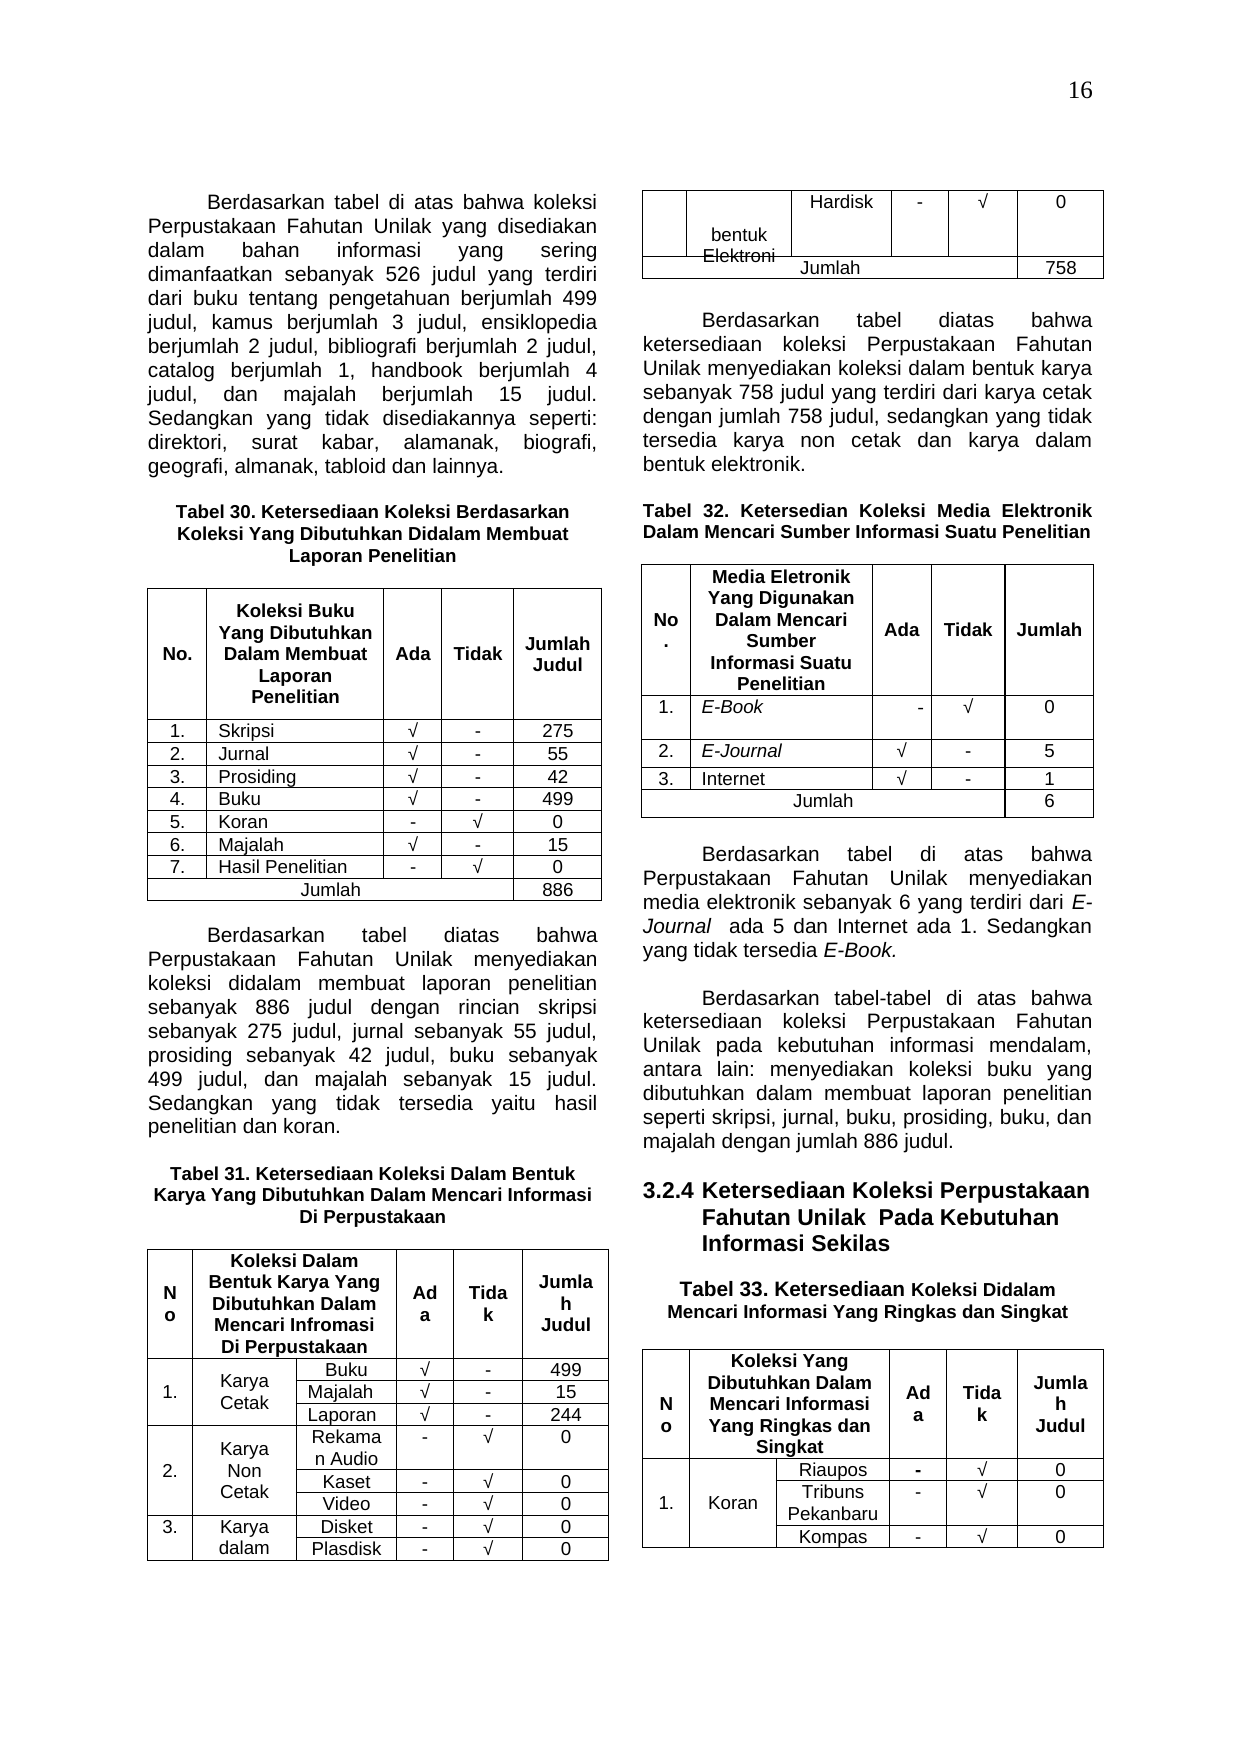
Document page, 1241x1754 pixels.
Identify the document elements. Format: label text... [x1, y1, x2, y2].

table_cell 0 [514, 856, 601, 877]
table_header Koleksi Buku Yang Dibutuhkan Dalam Membuat Laporan Penelitian [207, 589, 383, 719]
table_cell - [890, 1481, 946, 1524]
table_cell 3. [148, 766, 206, 787]
table_header Jumlah Judul [514, 589, 601, 719]
table_header No [148, 1250, 192, 1357]
table_cell √ [454, 1493, 522, 1514]
table_cell √ [454, 1470, 522, 1492]
table_cell 499 [523, 1359, 608, 1380]
list Ketersediaan Koleksi Perpustakaan Fahutan Unilak Pada Kebutuhan Informasi Sekilas [643, 1177, 1092, 1256]
table_cell 1 [1006, 768, 1093, 789]
table_cell Buku [297, 1359, 396, 1380]
text Berdasarkan tabel di atas bahwa koleksi Perpustakaan Fahutan Unilak yang disediakan dalam bahan informasi yang sering dimanfaatkan sebanyak 526 judul yang terdiri dari buku tentang pengetahuan berjumlah 499 judul, kamus berjumlah 3 judul, ensiklopedia berjumlah 2 judul, bibliografi berjumlah 2 judul, catalog berjumlah 1, handbook berjumlah 4 judul, dan majalah berjumlah 15 judul. Sedangkan yang tidak disediakannya seperti: direktori, surat kabar, alamanak, biografi, geografi, almanak, tabloid dan lainnya. [148, 190, 598, 477]
table_cell √ [454, 1538, 522, 1560]
table_header Tidak [442, 589, 513, 719]
table_cell √ [384, 720, 441, 742]
table_cell 2. [148, 743, 206, 764]
table_cell 0 [523, 1493, 608, 1514]
table_cell √ [384, 788, 441, 810]
text Berdasarkan tabel di atas bahwa Perpustakaan Fahutan Unilak menyediakan media elektronik sebanyak 6 yang terdiri dari E-Journal ada 5 dan Internet ada 1. Sedangkan yang tidak tersedia E-Book. [643, 842, 1092, 961]
table_cell 5 [1006, 740, 1093, 767]
table_cell Disket [297, 1516, 396, 1537]
table_cell - [384, 856, 441, 877]
table_cell Prosiding [207, 766, 383, 787]
table_cell 15 [514, 833, 601, 855]
table_cell E-Journal [691, 740, 872, 767]
text Berdasarkan tabel diatas bahwa ketersediaan koleksi Perpustakaan Fahutan Unilak menyediakan koleksi dalam bentuk karya sebanyak 758 judul yang terdiri dari karya cetak dengan jumlah 758 judul, sedangkan yang tidak tersedia karya non cetak dan karya dalam bentuk elektronik. [643, 308, 1092, 476]
table_cell 6. [148, 833, 206, 855]
table_cell 3. [148, 1516, 192, 1560]
table_cell Majalah [297, 1381, 396, 1403]
table_cell √ [397, 1359, 453, 1380]
table_cell 42 [514, 766, 601, 787]
text Tabel 33. Ketersediaan Koleksi Didalam Mencari Informasi Yang Ringkas dan Singkat [643, 1277, 1092, 1322]
table_cell √ [397, 1404, 453, 1425]
table_cell √ [454, 1426, 522, 1469]
table_header Ada [397, 1250, 453, 1357]
table_cell √ [949, 191, 1017, 256]
table_cell Koran [207, 811, 383, 832]
table_cell - [454, 1404, 522, 1425]
table_cell 0 [523, 1470, 608, 1492]
table_cell 0 [523, 1538, 608, 1560]
table_cell √ [873, 740, 931, 767]
table_header No. [642, 565, 690, 695]
table_cell Hasil Penelitian [207, 856, 383, 877]
table_header Tidak [932, 565, 1004, 695]
table_header Tidak [947, 1350, 1017, 1458]
table_cell 1. [148, 720, 206, 742]
table_cell - [454, 1359, 522, 1380]
table_cell - [397, 1470, 453, 1492]
table_cell Skripsi [207, 720, 383, 742]
table_cell 4. [148, 788, 206, 810]
table_cell 1. [643, 1459, 689, 1547]
table_cell 0 [1006, 696, 1093, 739]
table_cell - [890, 1459, 946, 1480]
table_cell E-Book [691, 696, 872, 739]
table_cell √ [397, 1381, 453, 1403]
table_cell √ [454, 1516, 522, 1537]
table_cell - [442, 833, 513, 855]
table_header Koleksi Dalam Bentuk Karya Yang Dibutuhkan Dalam Mencari Infromasi Di Perpustakaan [193, 1250, 396, 1357]
table_cell √ [384, 743, 441, 764]
table_header No. [148, 589, 206, 719]
table_cell - [442, 720, 513, 742]
table_cell √ [384, 766, 441, 787]
table_cell 6 [1006, 790, 1093, 817]
table_cell 886 [514, 879, 601, 900]
table_header Jumlah Judul [1018, 1350, 1103, 1458]
table_cell - [932, 768, 1004, 789]
table_cell 0 [1018, 191, 1103, 256]
table_cell √ [947, 1481, 1017, 1524]
table_cell Kompas [777, 1526, 889, 1547]
table_cell 0 [514, 811, 601, 832]
table_cell 0 [1018, 1526, 1103, 1547]
table_cell 3. [642, 768, 690, 789]
table_cell - [397, 1516, 453, 1537]
table_cell √ [947, 1526, 1017, 1547]
table_cell Karya Cetak [193, 1359, 296, 1425]
table_cell √ [932, 696, 1004, 739]
table_cell √ [442, 811, 513, 832]
table_cell Tribuns Pekanbaru [777, 1481, 889, 1524]
text Tabel 30. Ketersediaan Koleksi Berdasarkan Koleksi Yang Dibutuhkan Didalam Membuat Laporan Penelitian [148, 501, 598, 566]
table_cell Jumlah [643, 257, 1017, 278]
table_cell 2. [148, 1426, 192, 1514]
table_cell 244 [523, 1404, 608, 1425]
table_cell [873, 696, 931, 739]
table_cell 55 [514, 743, 601, 764]
table_cell - [892, 191, 948, 256]
table_cell Buku [207, 788, 383, 810]
table_cell √ [873, 768, 931, 789]
table_cell Jumlah [642, 790, 1004, 817]
table_cell Hardisk [792, 191, 891, 256]
table_cell 0 [1018, 1481, 1103, 1524]
table_cell 5. [148, 811, 206, 832]
table_cell - [932, 740, 1004, 767]
table_header Jumlah [1006, 565, 1093, 695]
table_header Media Eletronik Yang Digunakan Dalam Mencari Sumber Informasi Suatu Penelitian [691, 565, 872, 695]
table_cell Jurnal [207, 743, 383, 764]
table_cell - [442, 743, 513, 764]
table_cell Video [297, 1493, 396, 1514]
table_header Jumlah Judul [523, 1250, 608, 1357]
table_header Koleksi Yang Dibutuhkan Dalam Mencari Informasi Yang Ringkas dan Singkat [690, 1350, 889, 1458]
text Tabel 32. Ketersedian Koleksi Media Elektronik Dalam Mencari Sumber Informasi Suatu Penelitian [643, 500, 1092, 543]
text Tabel 31. Ketersediaan Koleksi Dalam Bentuk Karya Yang Dibutuhkan Dalam Mencari Informasi Di Perpustakaan [148, 1162, 598, 1227]
table_cell Internet [691, 768, 872, 789]
table_cell 2. [642, 740, 690, 767]
table_cell Laporan [297, 1404, 396, 1425]
table_cell Kaset [297, 1470, 396, 1492]
table_header Ada [873, 565, 931, 695]
table_cell 0 [523, 1516, 608, 1537]
table_cell - [397, 1538, 453, 1560]
table_cell Karya Non Cetak [193, 1426, 296, 1514]
table_cell - [384, 811, 441, 832]
text Berdasarkan tabel diatas bahwa Perpustakaan Fahutan Unilak menyediakan koleksi didalam membuat laporan penelitian sebanyak 886 judul dengan rincian skripsi sebanyak 275 judul, jurnal sebanyak 55 judul, prosiding sebanyak 42 judul, buku sebanyak 499 judul, dan majalah sebanyak 15 judul. Sedangkan yang tidak tersedia yaitu hasil penelitian dan koran. [148, 923, 598, 1138]
table_cell 0 [523, 1426, 608, 1469]
table_cell Karya dalam bentuk Elektronik [193, 1516, 296, 1560]
table_cell Koran [690, 1459, 776, 1547]
table_cell 15 [523, 1381, 608, 1403]
table_cell - [397, 1426, 453, 1469]
table_cell - [442, 766, 513, 787]
table_cell Jumlah [148, 879, 513, 900]
table_header Ada [384, 589, 441, 719]
table_cell 7. [148, 856, 206, 877]
table_cell √ [384, 833, 441, 855]
table_cell 758 [1018, 257, 1103, 278]
table_cell Plasdisk [297, 1538, 396, 1560]
table_cell 0 [1018, 1459, 1103, 1480]
table_cell Riaupos [777, 1459, 889, 1480]
table_cell √ [947, 1459, 1017, 1480]
table_cell - [442, 788, 513, 810]
table_header Ada [890, 1350, 946, 1458]
table_cell Rekaman Audio [297, 1426, 396, 1469]
table_cell 499 [514, 788, 601, 810]
table_cell - [890, 1526, 946, 1547]
table_cell 275 [514, 720, 601, 742]
table_cell √ [442, 856, 513, 877]
table_cell 1. [148, 1359, 192, 1425]
table_header No [643, 1350, 689, 1458]
table_cell 1. [642, 696, 690, 739]
table_cell - [397, 1493, 453, 1514]
table_cell Majalah [207, 833, 383, 855]
text Berdasarkan tabel-tabel di atas bahwa ketersediaan koleksi Perpustakaan Fahutan Unilak pada kebutuhan informasi mendalam, antara lain: menyediakan koleksi buku yang dibutuhkan dalam membuat laporan penelitian seperti skripsi, jurnal, buku, prosiding, buku, dan majalah dengan jumlah 886 judul. [643, 985, 1092, 1153]
table_header Tidak [454, 1250, 522, 1357]
table_cell - [454, 1381, 522, 1403]
